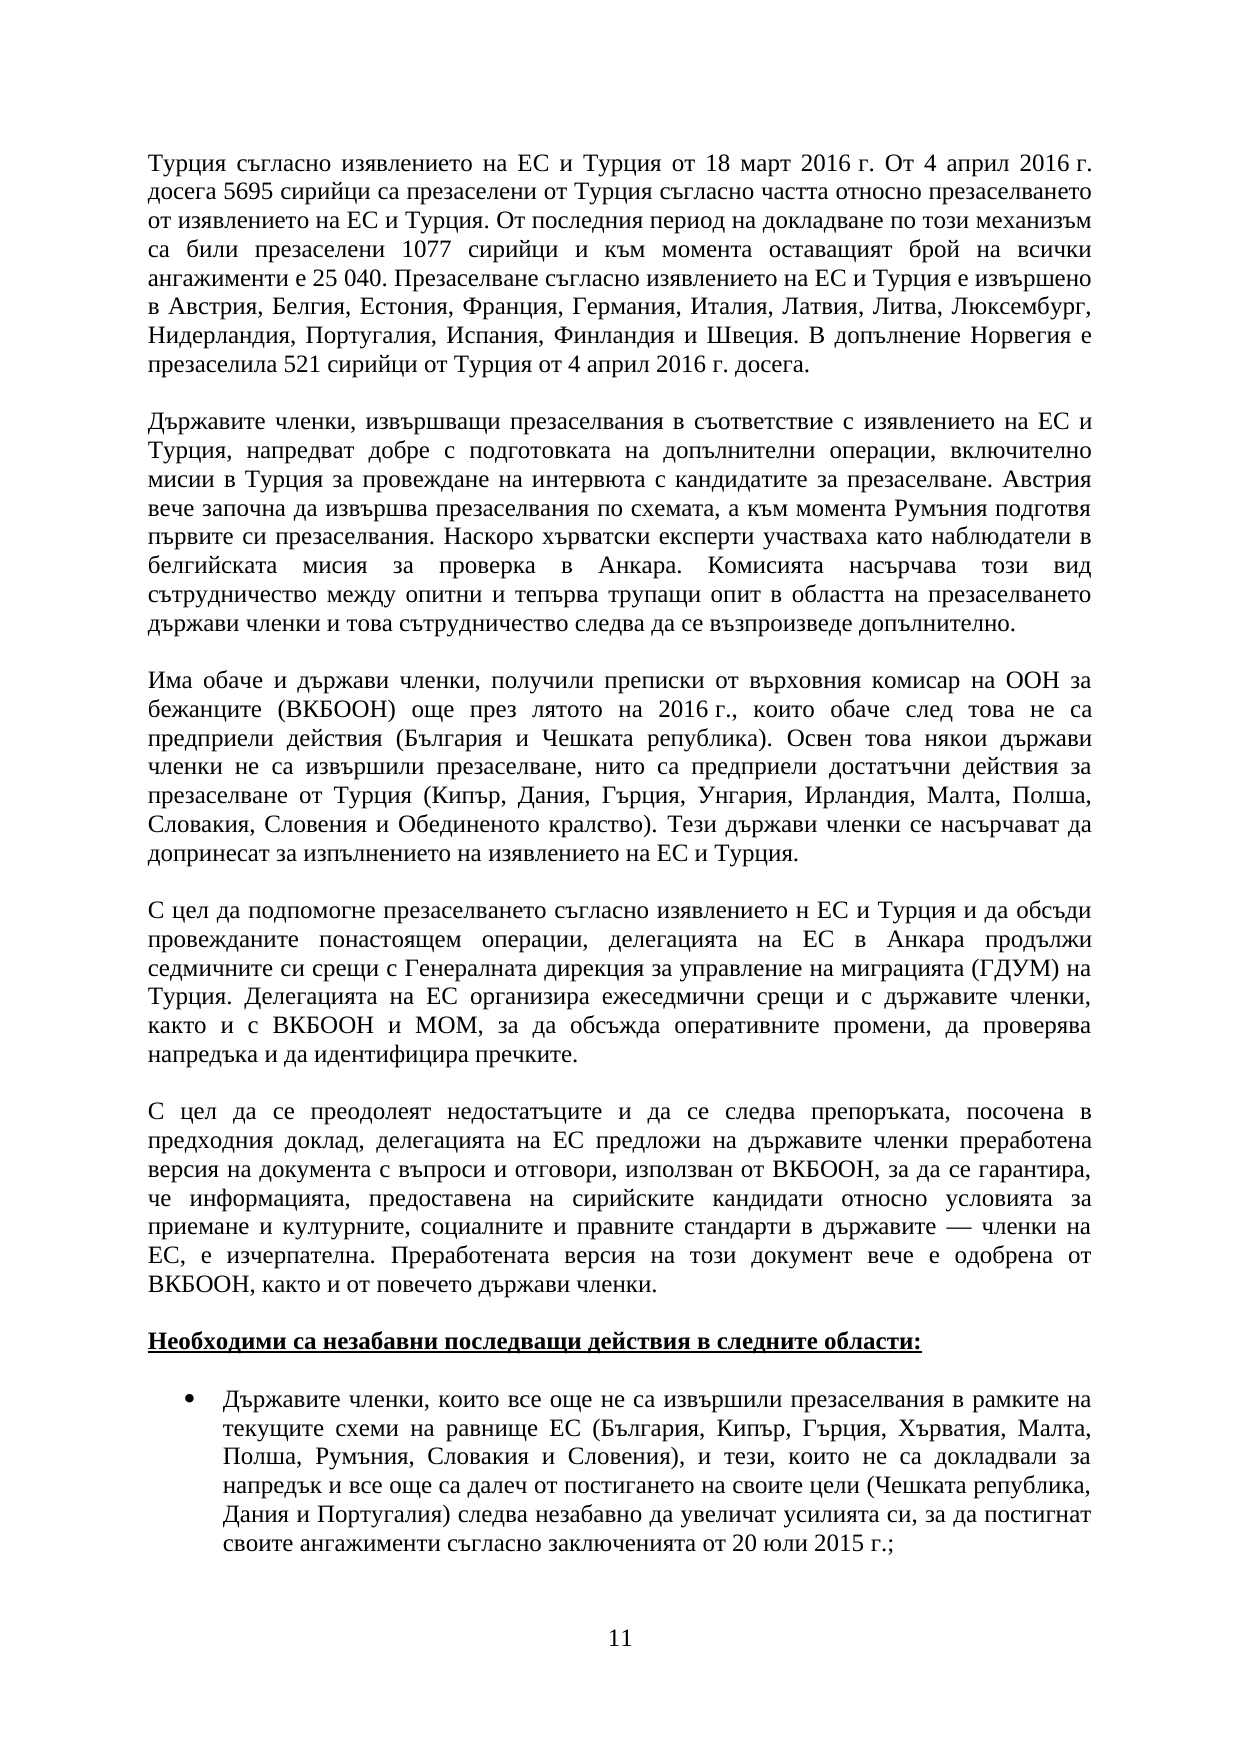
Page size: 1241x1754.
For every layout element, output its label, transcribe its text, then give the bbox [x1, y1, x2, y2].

list Държавите членки, които все още не са извършили презаселвания в рамките на текущите схеми на равнище ЕС (България, Кипър, Гърция, Хърватия, Малта, Полша, Румъния, Словакия и Словения), и тези, които не са докладвали за напредък и все още са далеч от постигането на своите цели (Чешката република, Дания и Португалия) следва незабавно да увеличат усилията си, за да постигнат своите ангажименти съгласно заключенията от 20 юли 2015 г.; [185, 1384, 1093, 1556]
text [148, 148, 1093, 378]
text Държавите членки, извършващи презаселвания в съответствие с изявлението на ЕС и Турция, напредват добре с подготовката на допълнителни операции, включително мисии в Турция за провеждане на интервюта с кандидатите за презаселване. Австрия вече започна да извършва презаселвания по схемата, а към момента Румъния подготвя първите си презаселвания. Наскоро хърватски експерти участваха като наблюдатели в белгийската мисия за проверка в Анкара. Комисията насърчава този вид сътрудничество между опитни и тепърва трупащи опит в областта на презаселването държави членки и това сътрудничество следва да се възпроизведе допълнително. [148, 406, 1093, 636]
text С цел да се преодолеят недостатъците и да се следва препоръката, посочена в предходния доклад, делегацията на ЕС предложи на държавите членки преработена версия на документа с въпроси и отговори, използван от ВКБООН, за да се гарантира, че информацията, предоставена на сирийските кандидати относно условията за приемане и културните, социалните и правните стандарти в държавите — членки на ЕС, е изчерпателна. Преработената версия на този документ вече е одобрена от ВКБООН, както и от повечето държави членки. [148, 1096, 1093, 1298]
text Има обаче и държави членки, получили преписки от върховния комисар на ООН за бежанците (ВКБООН) още през лятото на 2016 г., които обаче след това не са предприели действия (България и Чешката република). Освен това някои държави членки не са извършили презаселване, нито са предприели достатъчни действия за презаселване от Турция (Кипър, Дания, Гърция, Унгария, Ирландия, Малта, Полша, Словакия, Словения и Обединеното кралство). Тези държави членки се насърчават да допринесат за изпълнението на изявлението на ЕС и Турция. [148, 665, 1093, 866]
text С цел да подпомогне презаселването съгласно изявлението н ЕС и Турция и да обсъди провежданите понастоящем операции, делегацията на ЕС в Анкара продължи седмичните си срещи с Генералната дирекция за управление на миграцията (ГДУМ) на Турция. Делегацията на ЕС организира ежеседмични срещи и с държавите членки, както и с ВКБООН и МОМ, за да обсъжда оперативните промени, да проверява напредъка и да идентифицира пречките. [148, 895, 1093, 1068]
text Необходими са незабавни последващи действия в следните области: [148, 1326, 1093, 1355]
